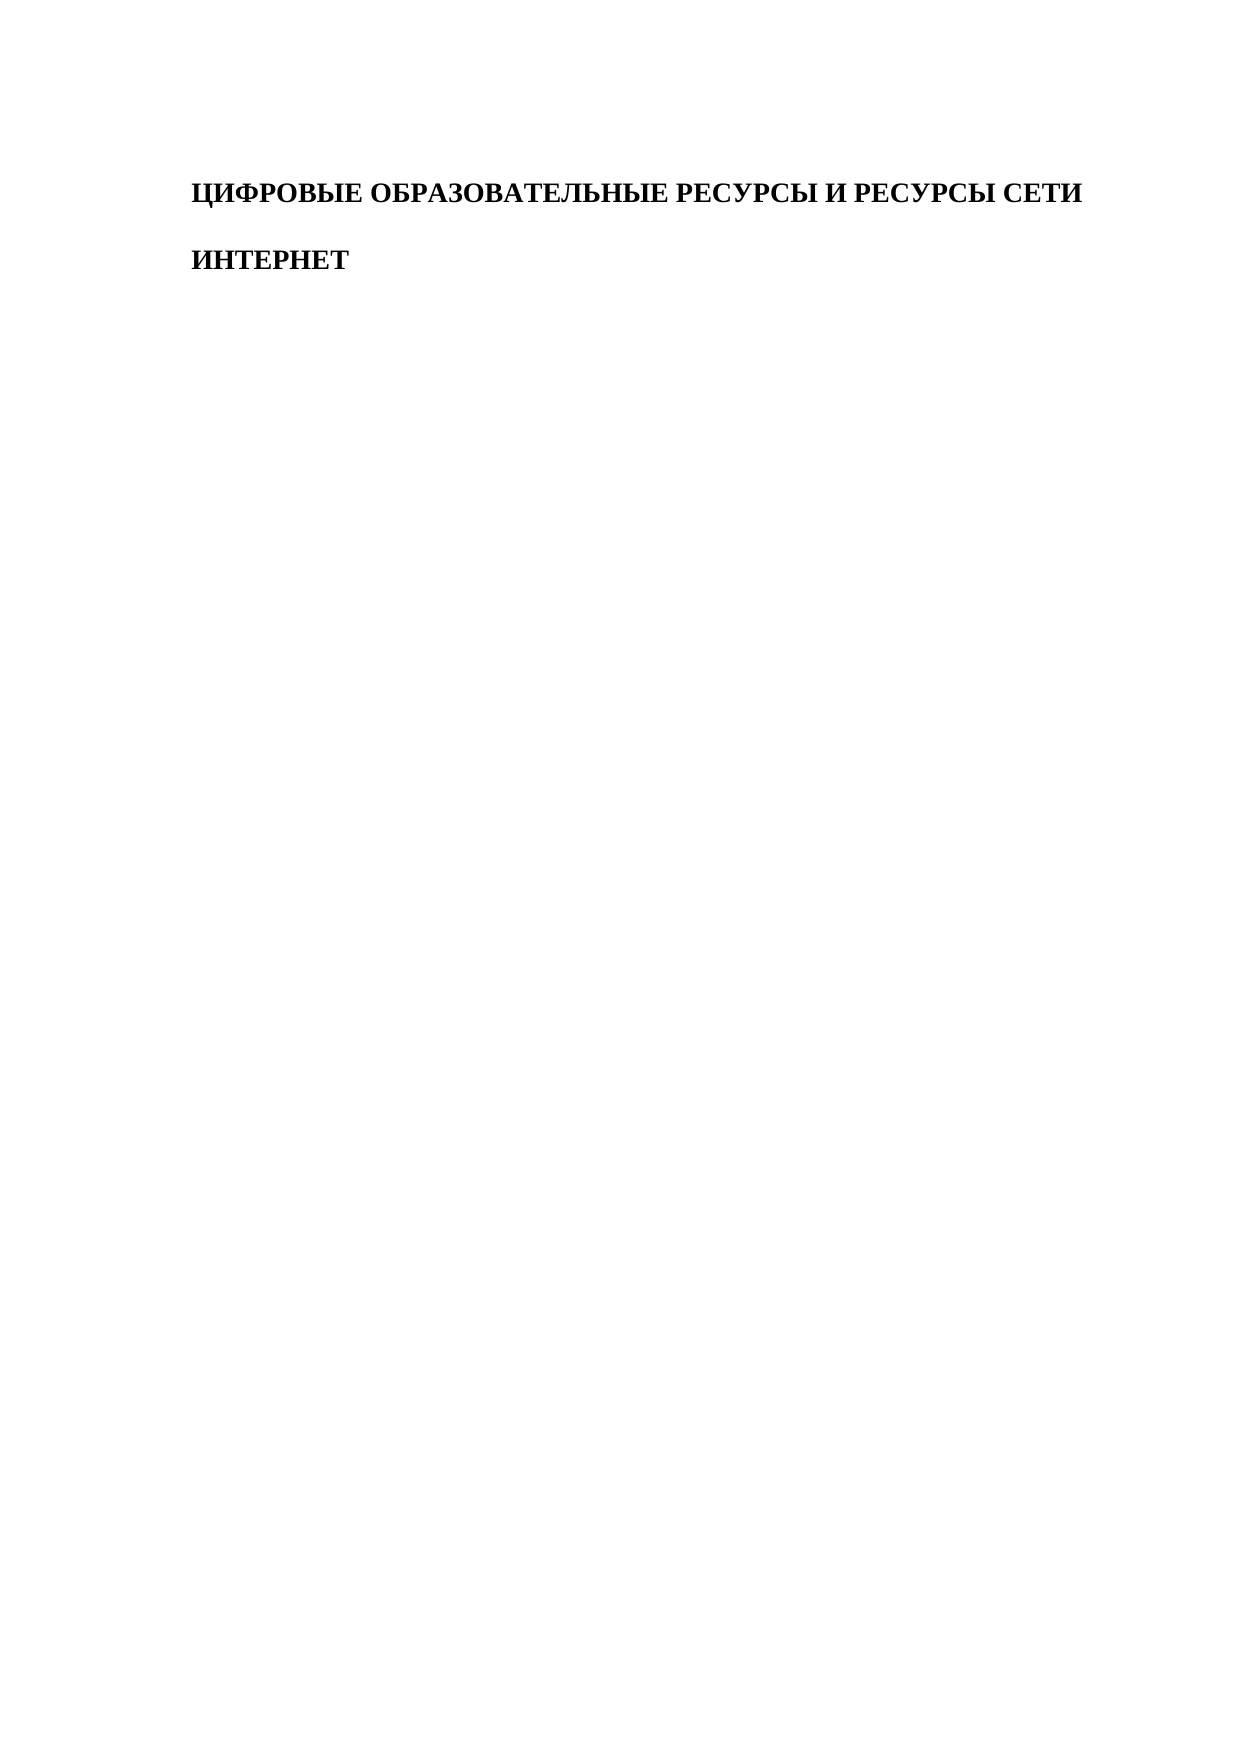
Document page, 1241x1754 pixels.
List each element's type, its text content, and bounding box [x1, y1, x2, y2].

text ЦИФРОВЫЕ ОБРАЗОВАТЕЛЬНЫЕ РЕСУРСЫ И РЕСУРСЫ СЕТИ ИНТЕРНЕТ [191, 149, 1115, 283]
